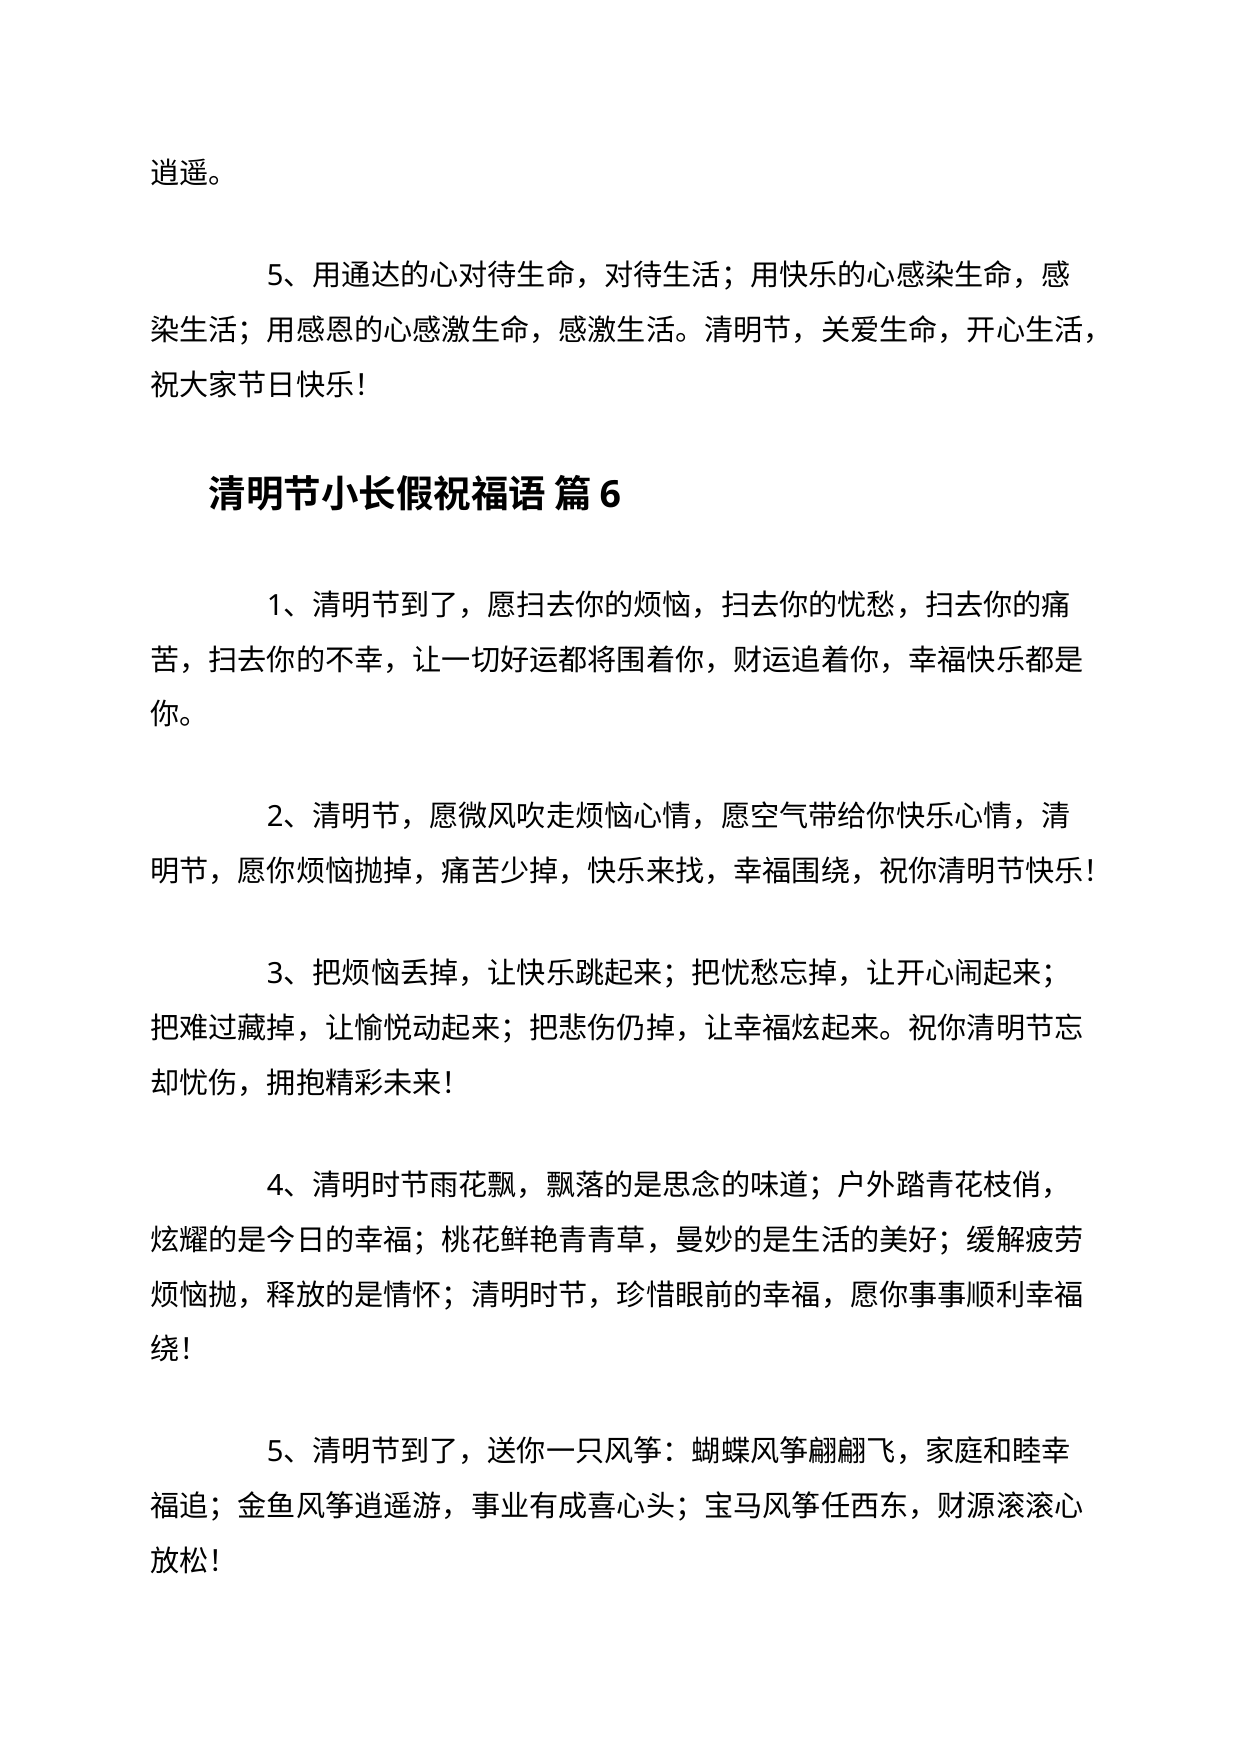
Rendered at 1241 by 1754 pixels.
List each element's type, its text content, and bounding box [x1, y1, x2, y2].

text 4、清明时节雨花飘，飘落的是思念的味道；户外踏青花枝俏，炫耀的是今日的幸福；桃花鲜艳青青草，曼妙的是生活的美好；缓解疲劳烦恼抛，释放的是情怀；清明时节，珍惜眼前的幸福，愿你事事顺利幸福绕！ [150, 1161, 1090, 1368]
text 清明节小长假祝福语 篇6 [150, 463, 1090, 518]
text 5、清明节到了，送你一只风筝：蝴蝶风筝翩翩飞，家庭和睦幸福追；金鱼风筝逍遥游，事业有成喜心头；宝马风筝任西东，财源滚滚心放松！ [150, 1428, 1090, 1580]
text 1、清明节到了，愿扫去你的烦恼，扫去你的忧愁，扫去你的痛苦，扫去你的不幸，让一切好运都将围着你，财运追着你，幸福快乐都是你。 [150, 581, 1090, 733]
text 5、用通达的心对待生命，对待生活；用快乐的心感染生命，感染生活；用感恩的心感激生命，感激生活。清明节，关爱生命，开心生活，祝大家节日快乐！ [150, 252, 1090, 404]
text 3、把烦恼丢掉，让快乐跳起来；把忧愁忘掉，让开心闹起来；把难过藏掉，让愉悦动起来；把悲伤仍掉，让幸福炫起来。祝你清明节忘却忧伤，拥抱精彩未来！ [150, 949, 1090, 1102]
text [150, 150, 1090, 192]
text 2、清明节，愿微风吹走烦恼心情，愿空气带给你快乐心情，清明节，愿你烦恼抛掉，痛苦少掉，快乐来找，幸福围绕，祝你清明节快乐！ [150, 793, 1090, 890]
